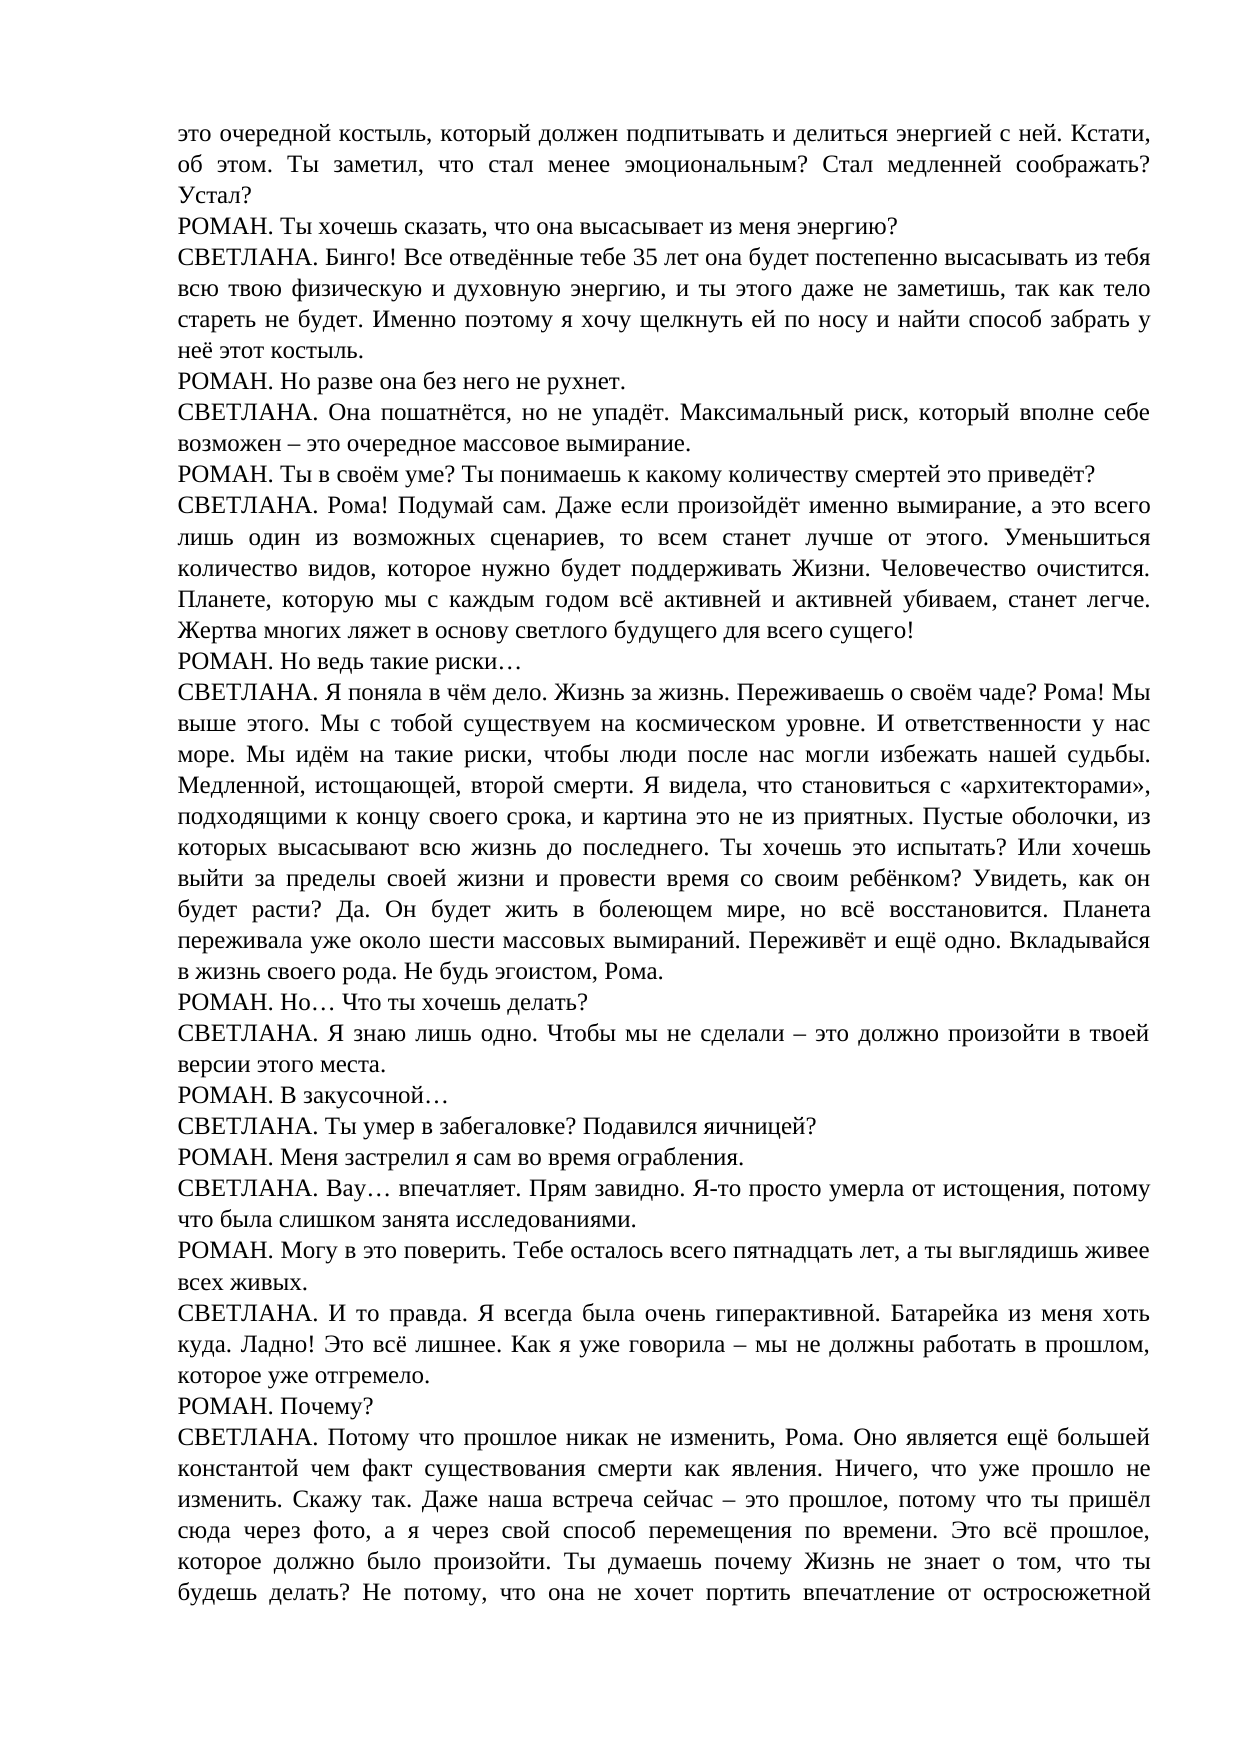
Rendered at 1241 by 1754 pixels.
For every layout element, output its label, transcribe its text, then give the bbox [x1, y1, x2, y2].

text СВЕТЛАНА. Ты умер в забегаловке? Подавился яичницей? [177, 1111, 1152, 1140]
text СВЕТЛАНА. Вау… впечатляет. Прям завидно. Я-то просто умерла от истощения, потому что была слишком занята исследованиями. [177, 1173, 1152, 1233]
text СВЕТЛАНА. Я поняла в чём дело. Жизнь за жизнь. Переживаешь о своём чаде? Рома! Мы выше этого. Мы с тобой существуем на космическом уровне. И ответственности у нас море. Мы идём на такие риски, чтобы люди после нас могли избежать нашей судьбы. Медленной, истощающей, второй смерти. Я видела, что становиться с «архитекторами», подходящими к концу своего срока, и картина это не из приятных. Пустые оболочки, из которых высасывают всю жизнь до последнего. Ты хочешь это испытать? Или хочешь выйти за пределы своей жизни и провести время со своим ребёнком? Увидеть, как он будет расти? Да. Он будет жить в болеющем мире, но всё восстановится. Планета переживала уже около шести массовых вымираний. Переживёт и ещё одно. Вкладывайся в жизнь своего рода. Не будь эгоистом, Рома. [177, 677, 1152, 985]
text СВЕТЛАНА. Рома! Подумай сам. Даже если произойдёт именно вымирание, а это всего лишь один из возможных сценариев, то всем станет лучше от этого. Уменьшиться количество видов, которое нужно будет поддерживать Жизни. Человечество очистится. Планете, которую мы с каждым годом всё активней и активней убиваем, станет легче. Жертва многих ляжет в основу светлого будущего для всего сущего! [177, 491, 1152, 643]
text СВЕТЛАНА. Она пошатнётся, но не упадёт. Максимальный риск, который вполне себе возможен – это очередное массовое вымирание. [177, 397, 1152, 457]
text СВЕТЛАНА. Бинго! Все отведённые тебе 35 лет она будет постепенно высасывать из тебя всю твою физическую и духовную энергию, и ты этого даже не заметишь, так как тело стареть не будет. Именно поэтому я хочу щелкнуть ей по носу и найти способ забрать у неё этот костыль. [177, 242, 1152, 364]
text РОМАН. Но… Что ты хочешь делать? [177, 987, 1152, 1016]
text РОМАН. В закусочной… [177, 1080, 1152, 1109]
text СВЕТЛАНА. И то правда. Я всегда была очень гиперактивной. Батарейка из меня хоть куда. Ладно! Это всё лишнее. Как я уже говорила – мы не должны работать в прошлом, которое уже отгремело. [177, 1298, 1152, 1388]
text РОМАН. Меня застрелил я сам во время ограбления. [177, 1142, 1152, 1171]
text РОМАН. Но разве она без него не рухнет. [177, 366, 1152, 395]
text СВЕТЛАНА. Я знаю лишь одно. Чтобы мы не сделали – это должно произойти в твоей версии этого места. [177, 1018, 1152, 1078]
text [177, 1422, 1152, 1606]
text РОМАН. Почему? [177, 1391, 1152, 1419]
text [177, 118, 1152, 209]
text РОМАН. Но ведь такие риски… [177, 646, 1152, 674]
text РОМАН. Могу в это поверить. Тебе осталось всего пятнадцать лет, а ты выглядишь живее всех живых. [177, 1236, 1152, 1295]
text РОМАН. Ты хочешь сказать, что она высасывает из меня энергию? [177, 211, 1152, 240]
text РОМАН. Ты в своём уме? Ты понимаешь к какому количеству смертей это приведёт? [177, 459, 1152, 488]
